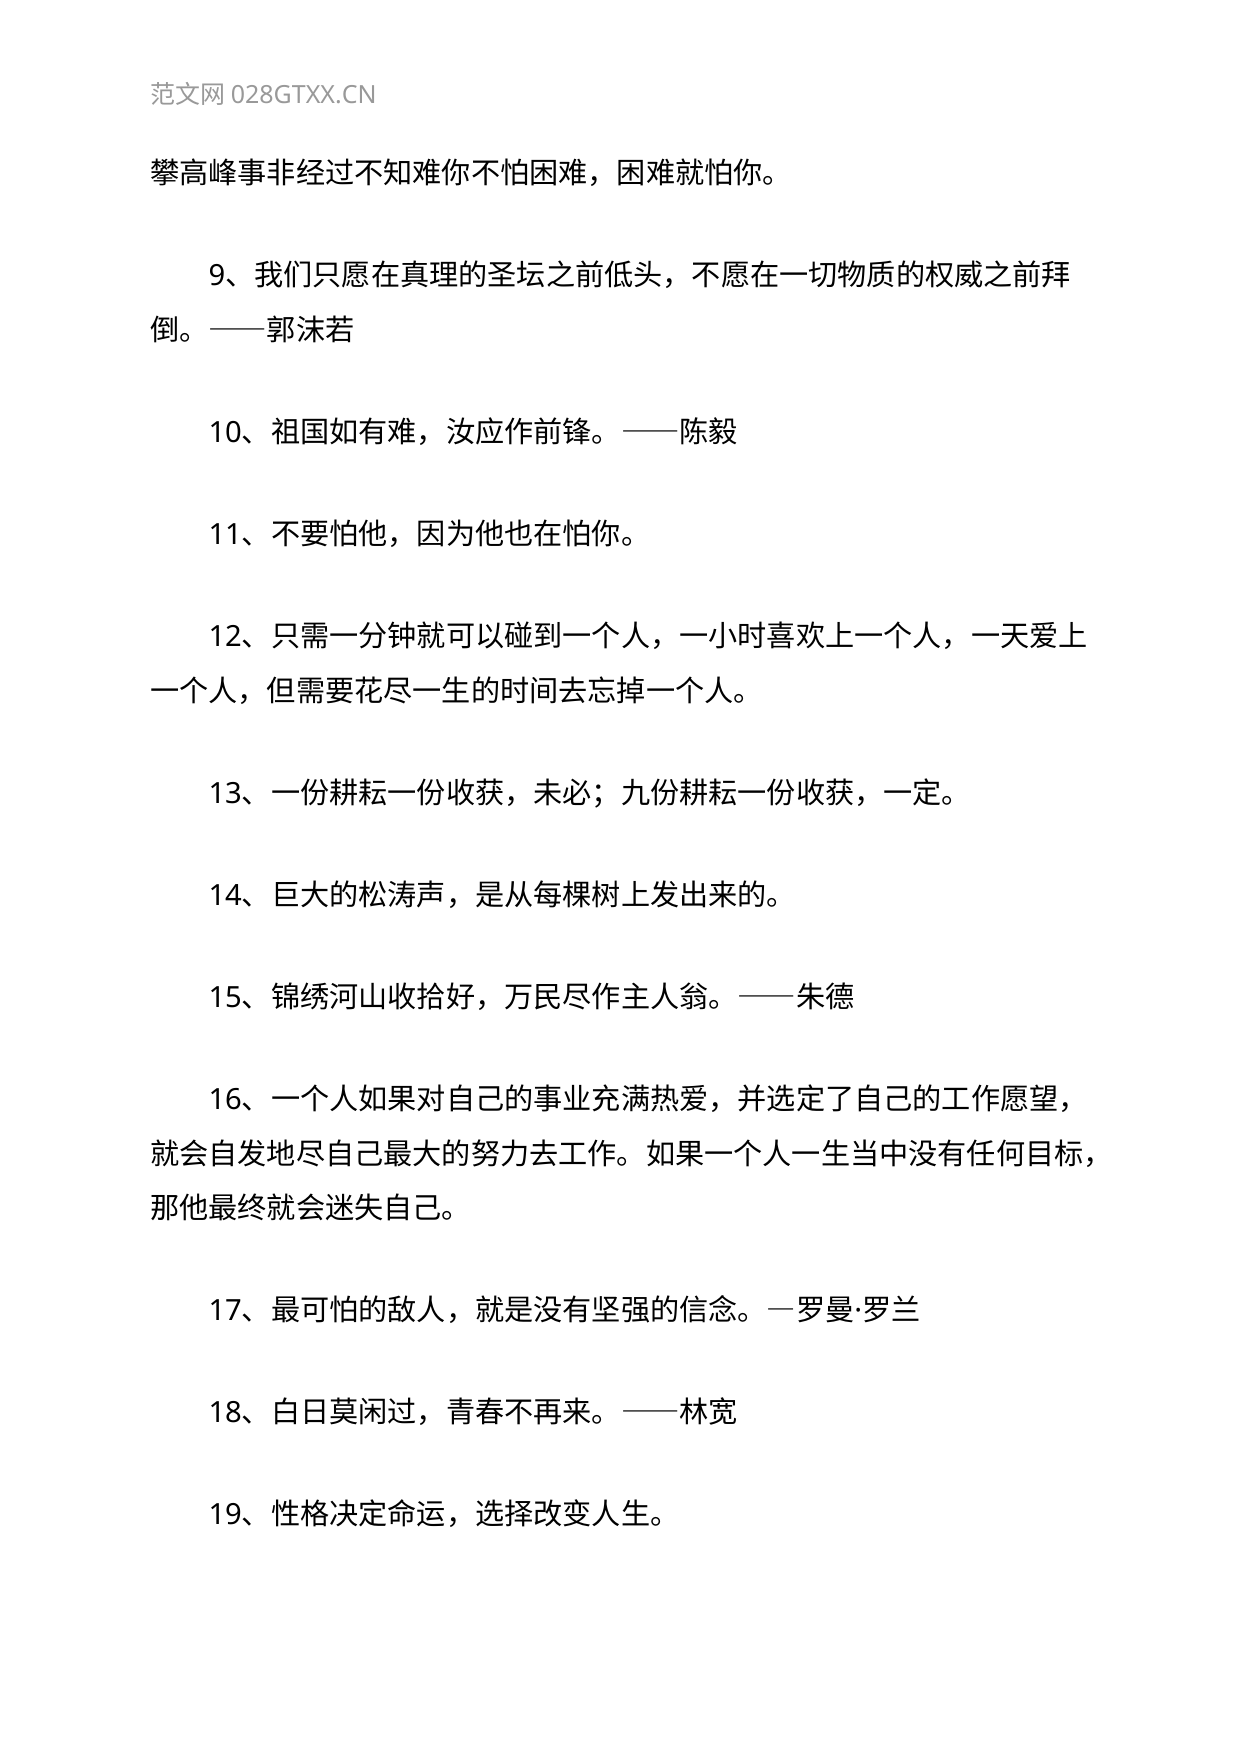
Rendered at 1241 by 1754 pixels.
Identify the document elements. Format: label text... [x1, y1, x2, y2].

text 13、一份耕耘一份收获，未必；九份耕耘一份收获，一定。 [150, 769, 1090, 812]
text 10、祖国如有难，汝应作前锋。——陈毅 [150, 408, 1090, 451]
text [150, 150, 1090, 192]
text 17、最可怕的敌人，就是没有坚强的信念。—罗曼·罗兰 [150, 1287, 1090, 1329]
text 16、一个人如果对自己的事业充满热爱，并选定了自己的工作愿望，就会自发地尽自己最大的努力去工作。如果一个人一生当中没有任何目标，那他最终就会迷失自己。 [150, 1075, 1090, 1227]
text 18、白日莫闲过，青春不再来。——林宽 [150, 1389, 1090, 1431]
text 14、巨大的松涛声，是从每棵树上发出来的。 [150, 871, 1090, 914]
text 19、性格决定命运，选择改变人生。 [150, 1491, 1090, 1533]
text 12、只需一分钟就可以碰到一个人，一小时喜欢上一个人，一天爱上一个人，但需要花尽一生的时间去忘掉一个人。 [150, 612, 1090, 710]
text 15、锦绣河山收拾好，万民尽作主人翁。——朱德 [150, 973, 1090, 1016]
text 9、我们只愿在真理的圣坛之前低头，不愿在一切物质的权威之前拜倒。——郭沫若 [150, 252, 1090, 349]
text 11、不要怕他，因为他也在怕你。 [150, 511, 1090, 553]
